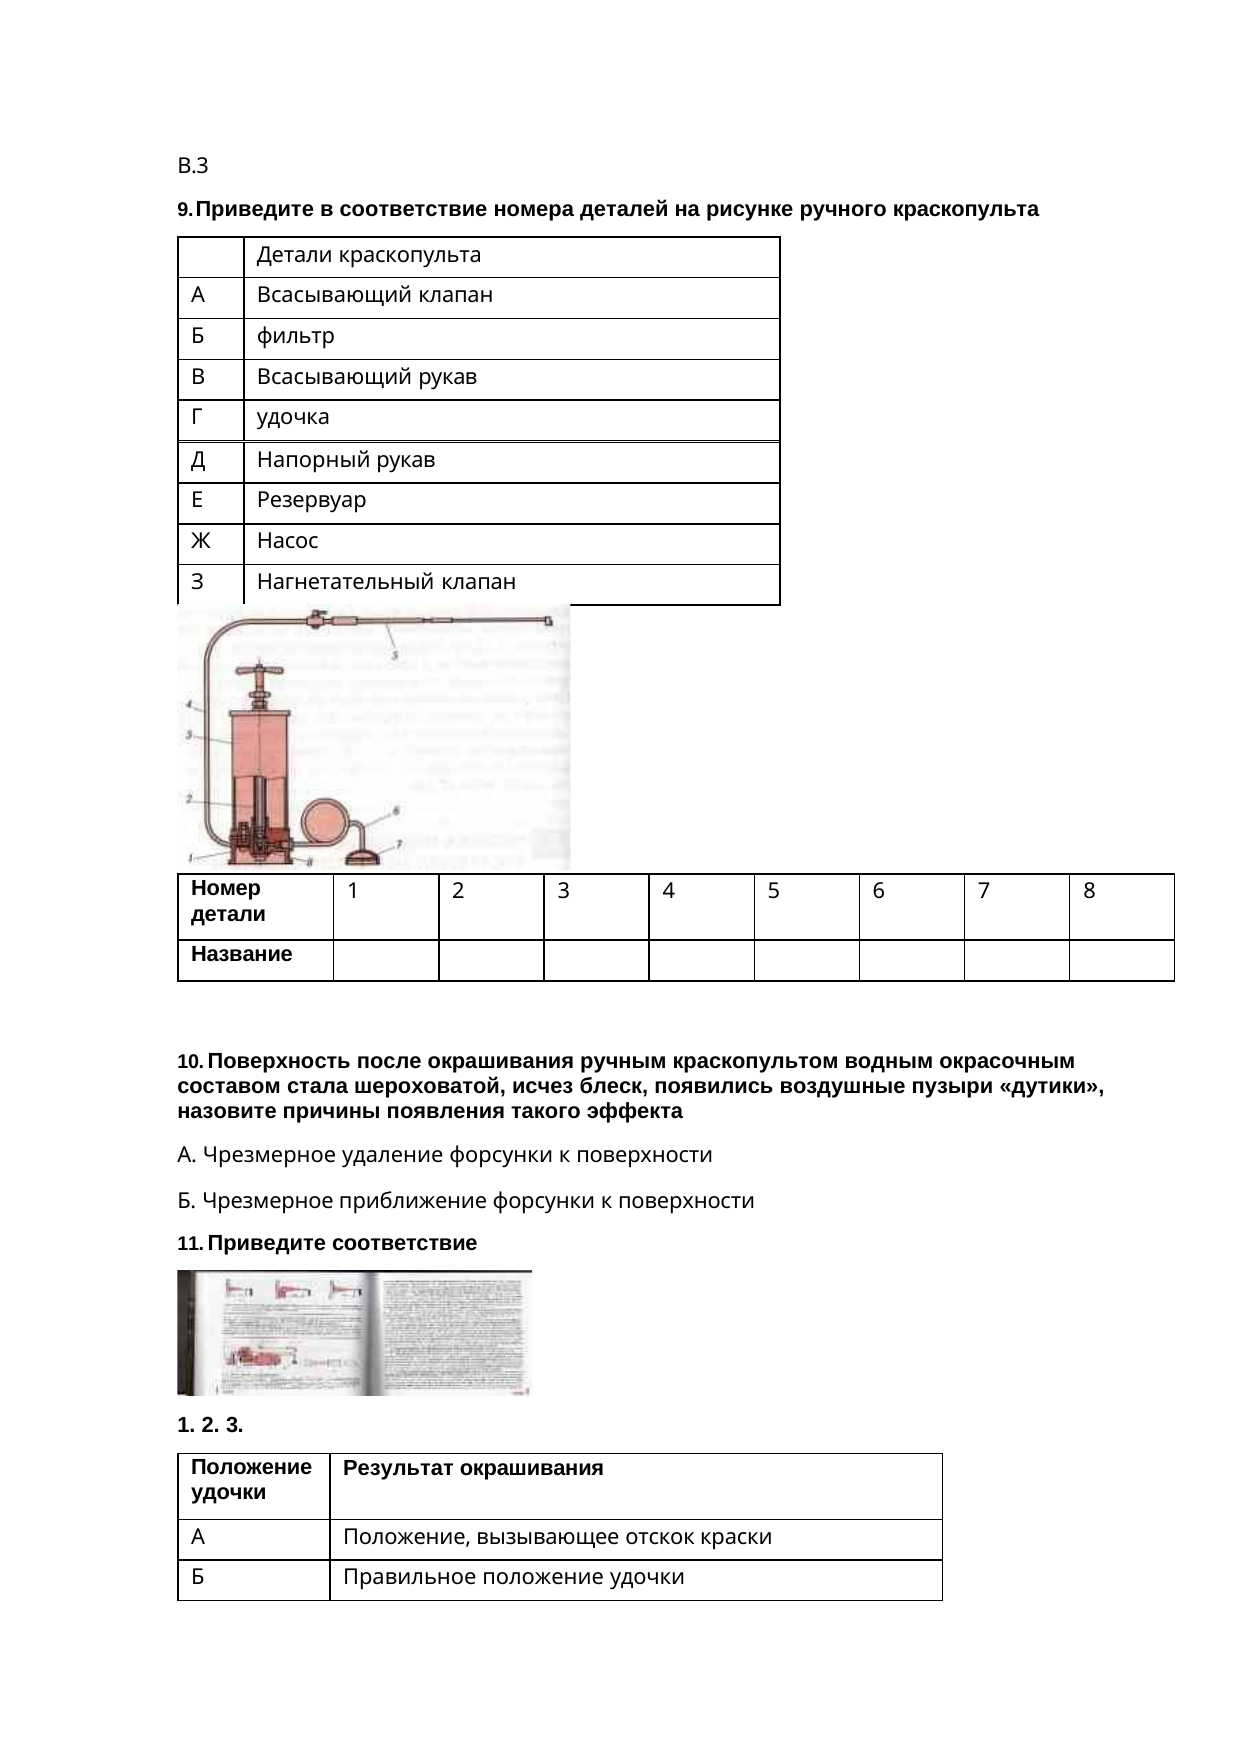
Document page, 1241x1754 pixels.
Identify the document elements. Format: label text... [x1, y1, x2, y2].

table_header Номер детали [179, 875, 333, 939]
list Приведите соответствие [177, 1230, 1240, 1256]
table_cell Резервуар [245, 484, 779, 523]
table_cell Б [179, 319, 243, 358]
table_cell [755, 941, 859, 980]
table_cell Правильное положение удочки [331, 1561, 942, 1600]
table_header 2 [440, 875, 543, 939]
table_header Напорный рукав [245, 443, 779, 482]
picture [177, 604, 571, 870]
table_header 1 [334, 875, 438, 939]
table_cell удочка [245, 401, 779, 440]
table_header 4 [650, 875, 754, 939]
table_header 5 [755, 875, 859, 939]
table_cell Название [179, 941, 333, 980]
picture [177, 1270, 533, 1284]
table_header Положение удочки [179, 1454, 329, 1518]
list Поверхность после окрашивания ручным краскопультом водным окрасочным составом стала шероховатой, исчез блеск, появились воздушные пузыри «дутики», назовите причины появления такого эффекта [177, 1048, 1105, 1123]
table_header Результат окрашивания [331, 1454, 942, 1518]
table_header 8 [1070, 875, 1174, 939]
table_cell Ж [179, 525, 243, 563]
table_cell А [179, 1520, 329, 1559]
table_cell Всасывающий клапан [245, 278, 779, 317]
table_header 6 [860, 875, 964, 939]
table_cell фильтр [245, 319, 779, 358]
text А. Чрезмерное удаление форсунки к поверхности [177, 1139, 1240, 1169]
table_header 7 [965, 875, 1069, 939]
table_header Детали краскопульта [245, 238, 779, 277]
text 1. 2. 3. [177, 1284, 1240, 1437]
table_cell В [179, 360, 243, 399]
table_cell Нагнетательный клапан [245, 565, 779, 604]
table_cell Всасывающий рукав [245, 360, 779, 399]
table_cell [440, 941, 543, 980]
table_cell Е [179, 484, 243, 523]
table_cell Г [179, 401, 243, 440]
table_header [179, 238, 243, 277]
list Приведите в соответствие номера деталей на рисунке ручного краскопульта [177, 196, 1240, 221]
table_cell [334, 941, 438, 980]
table_cell [860, 941, 964, 980]
table_cell З [179, 565, 243, 604]
table_header 3 [545, 875, 648, 939]
table_cell Б [179, 1561, 329, 1600]
text В.3 [177, 150, 1240, 180]
table_cell А [179, 278, 243, 317]
text Б. Чрезмерное приближение форсунки к поверхности [177, 1185, 1240, 1215]
table_header Д [179, 443, 243, 482]
table_cell [650, 941, 754, 980]
table_cell [1070, 941, 1174, 980]
table_cell Положение, вызывающее отскок краски [331, 1520, 942, 1559]
table_cell [965, 941, 1069, 980]
table_cell [545, 941, 648, 980]
table_cell Насос [245, 525, 779, 563]
